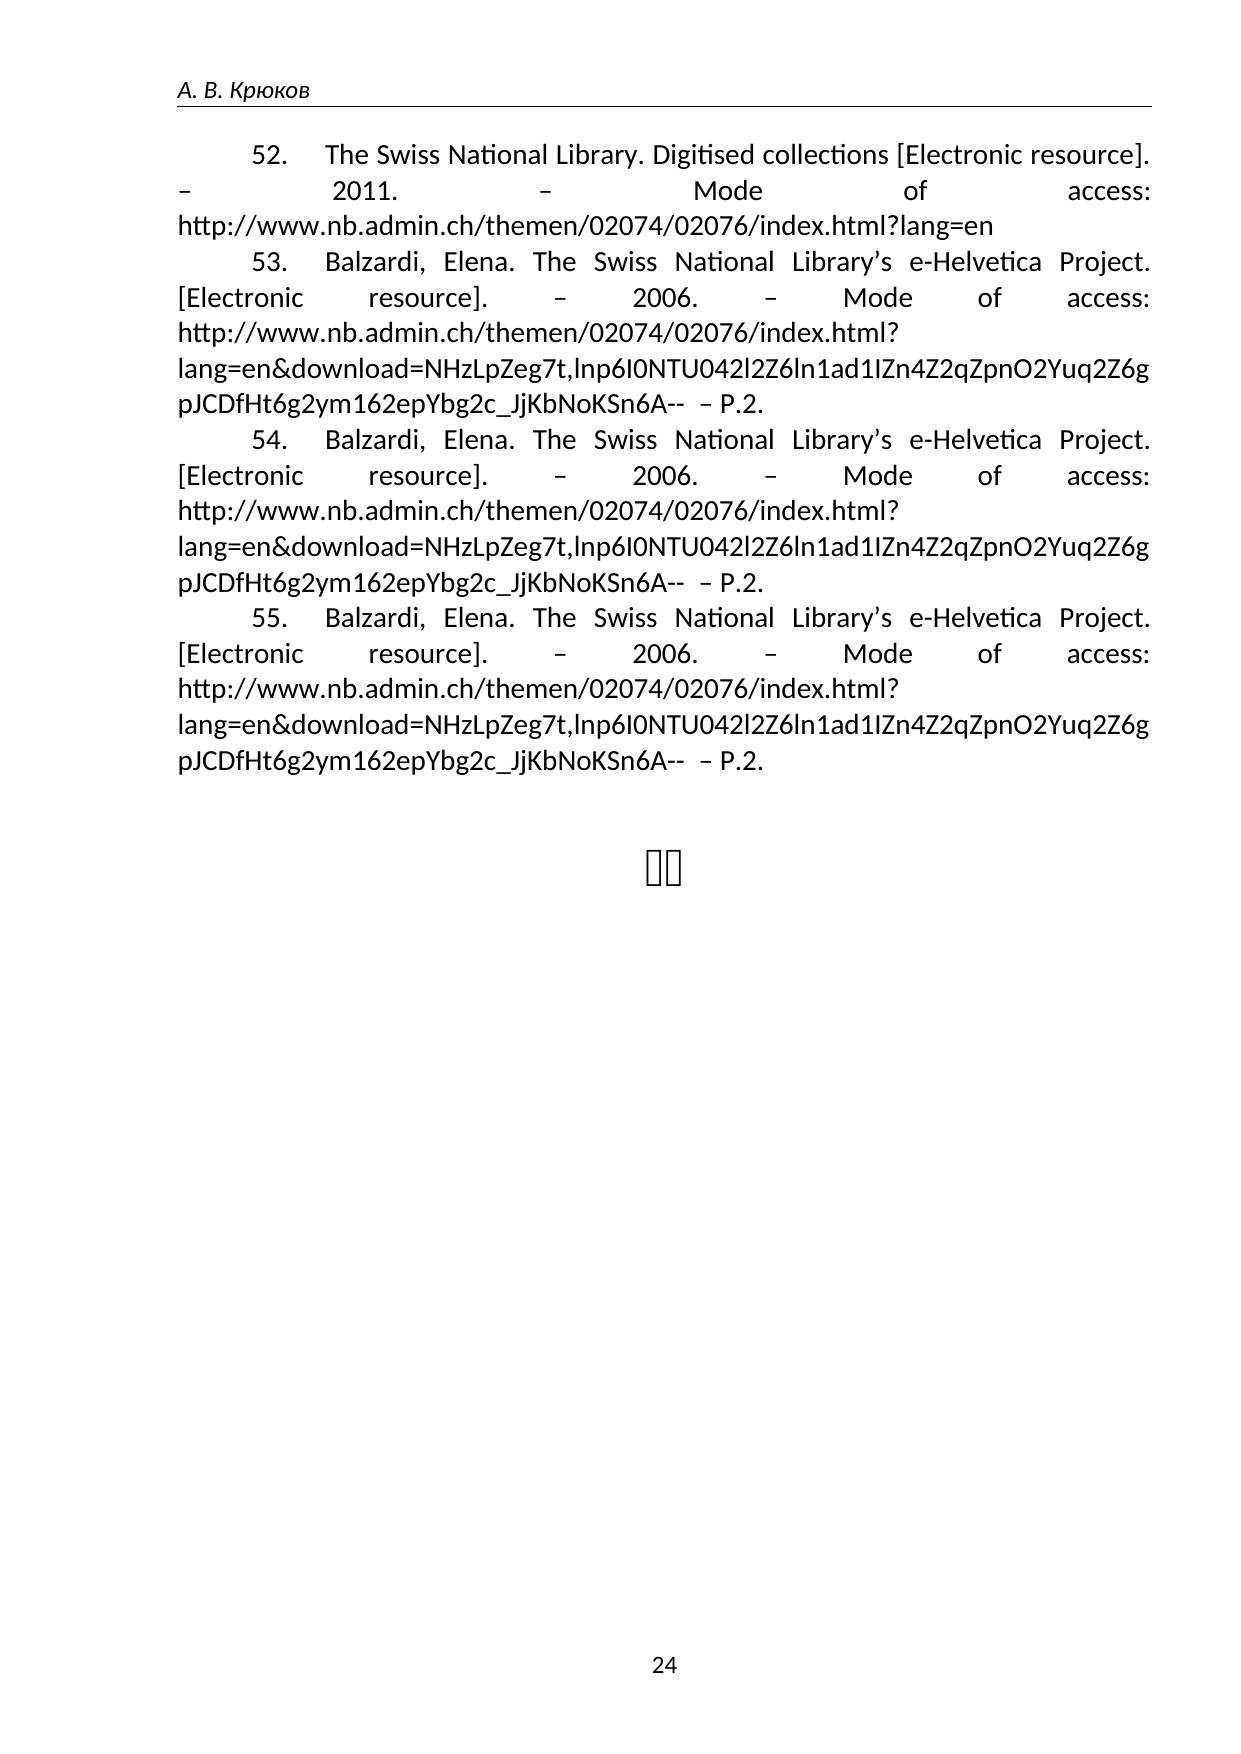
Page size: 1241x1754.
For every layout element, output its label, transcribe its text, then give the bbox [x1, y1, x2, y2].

list Balzardi, Elena. The Swiss National Library’s e-Helvetica Project. [Electronic resource]. – 2006. – Mode of access: http://www.nb.admin.ch/themen/02074/02076/index.html?lang=en&download=NHzLpZeg7t,lnp6I0NTU042l2Z6ln1ad1IZn4Z2qZpnO2Yuq2Z6gpJCDfHt6g2ym162epYbg2c_JjKbNoKSn6A-- – P.2. [177, 599, 1152, 777]
list Balzardi, Elena. The Swiss National Library’s e-Helvetica Project. [Electronic resource]. – 2006. – Mode of access: http://www.nb.admin.ch/themen/02074/02076/index.html?lang=en&download=NHzLpZeg7t,lnp6I0NTU042l2Z6ln1ad1IZn4Z2qZpnO2Yuq2Z6gpJCDfHt6g2ym162epYbg2c_JjKbNoKSn6A-- – P.2. [177, 421, 1152, 599]
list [177, 136, 1152, 243]
list Balzardi, Elena. The Swiss National Library’s e-Helvetica Project. [Electronic resource]. – 2006. – Mode of access: http://www.nb.admin.ch/themen/02074/02076/index.html?lang=en&download=NHzLpZeg7t,lnp6I0NTU042l2Z6ln1ad1IZn4Z2qZpnO2Yuq2Z6gpJCDfHt6g2ym162epYbg2c_JjKbNoKSn6A-- – P.2. [177, 243, 1152, 421]
